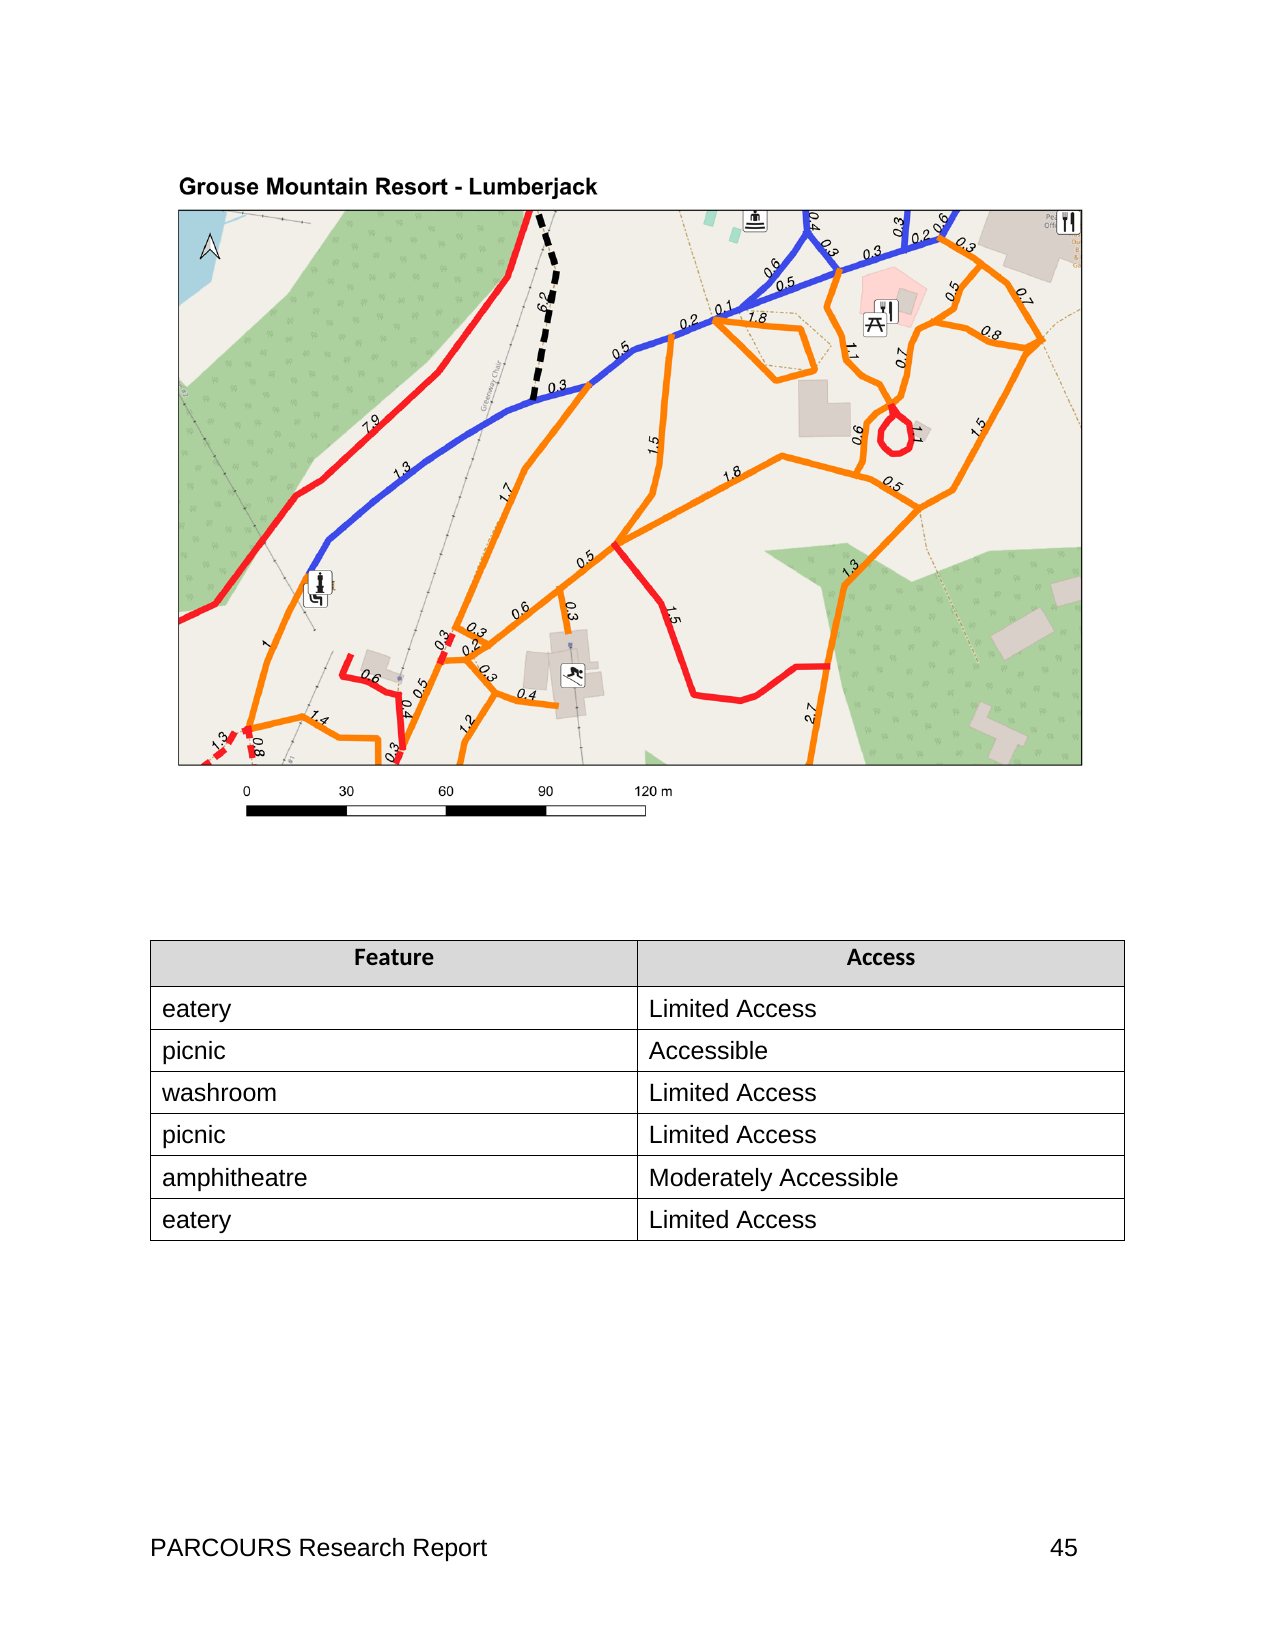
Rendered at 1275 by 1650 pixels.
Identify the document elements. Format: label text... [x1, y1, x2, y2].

table_cell Limited Access [638, 987, 1124, 1028]
table_cell Limited Access [638, 1072, 1124, 1113]
table_header Feature [151, 941, 637, 986]
table_cell eatery [151, 1199, 637, 1240]
table_header Access [638, 941, 1124, 986]
table_cell picnic [151, 1114, 637, 1155]
table_cell Limited Access [638, 1199, 1124, 1240]
table_cell picnic [151, 1030, 637, 1071]
table_cell Moderately Accessible [638, 1156, 1124, 1198]
table_cell Limited Access [638, 1114, 1124, 1155]
table_cell eatery [151, 987, 637, 1028]
table_cell Accessible [638, 1030, 1124, 1071]
table_cell amphitheatre [151, 1156, 637, 1198]
table_cell washroom [151, 1072, 637, 1113]
picture [150, 150, 1125, 840]
